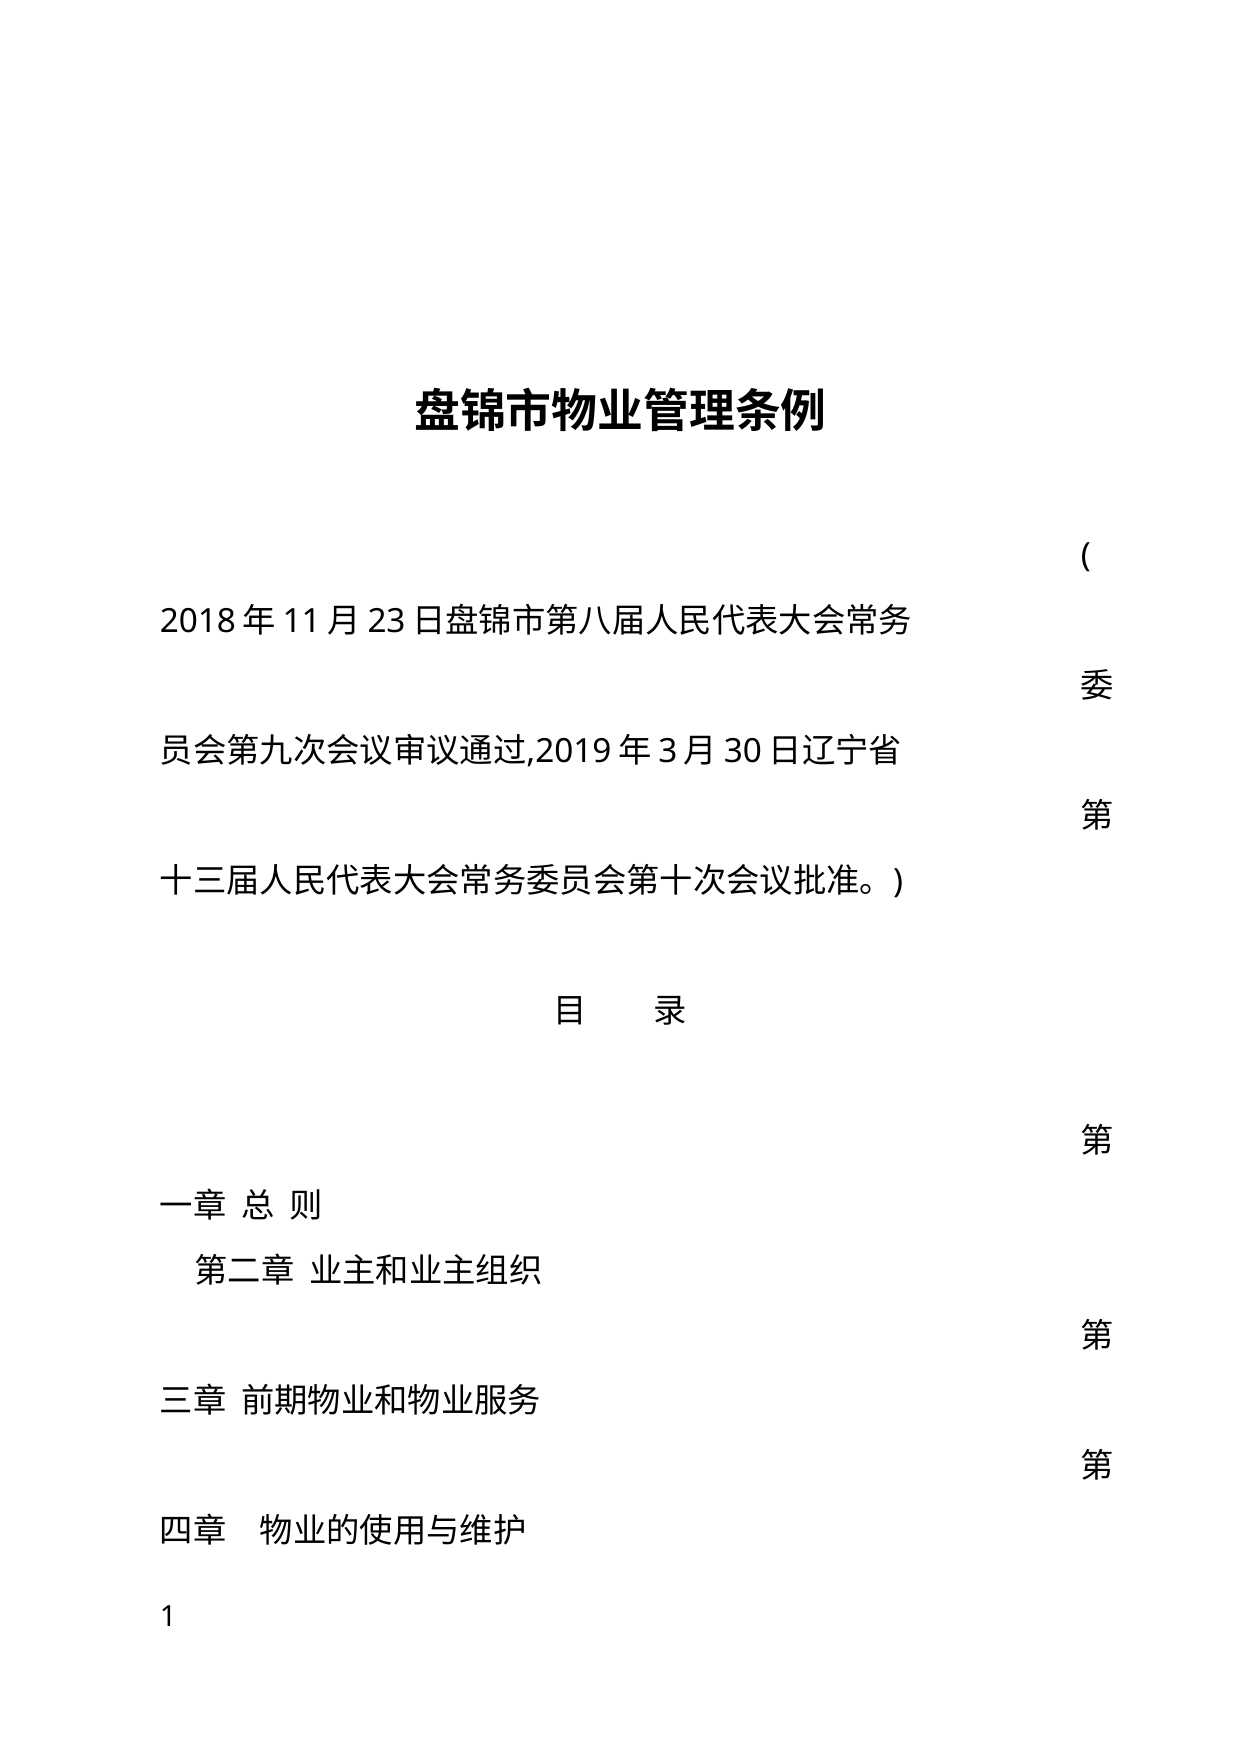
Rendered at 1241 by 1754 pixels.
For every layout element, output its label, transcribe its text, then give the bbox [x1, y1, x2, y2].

text 第一章 总 则 [159, 1106, 1081, 1236]
text 盘锦市物业管理条例 [159, 358, 1081, 456]
text 第四章 物业的使用与维护 [159, 1431, 1081, 1561]
text 第三章 前期物业和物业服务 [159, 1301, 1081, 1431]
text 委员会第九次会议审议通过,辽宁省 [159, 651, 1081, 781]
text 目 录 [159, 976, 1081, 1041]
text 第十三届人民代表大会常务委员会第十次会议批准。) [159, 781, 1081, 911]
text 第二章 业主和业主组织 [159, 1236, 1081, 1301]
text (盘锦市第八届人民代表大会常务 [159, 521, 1081, 651]
